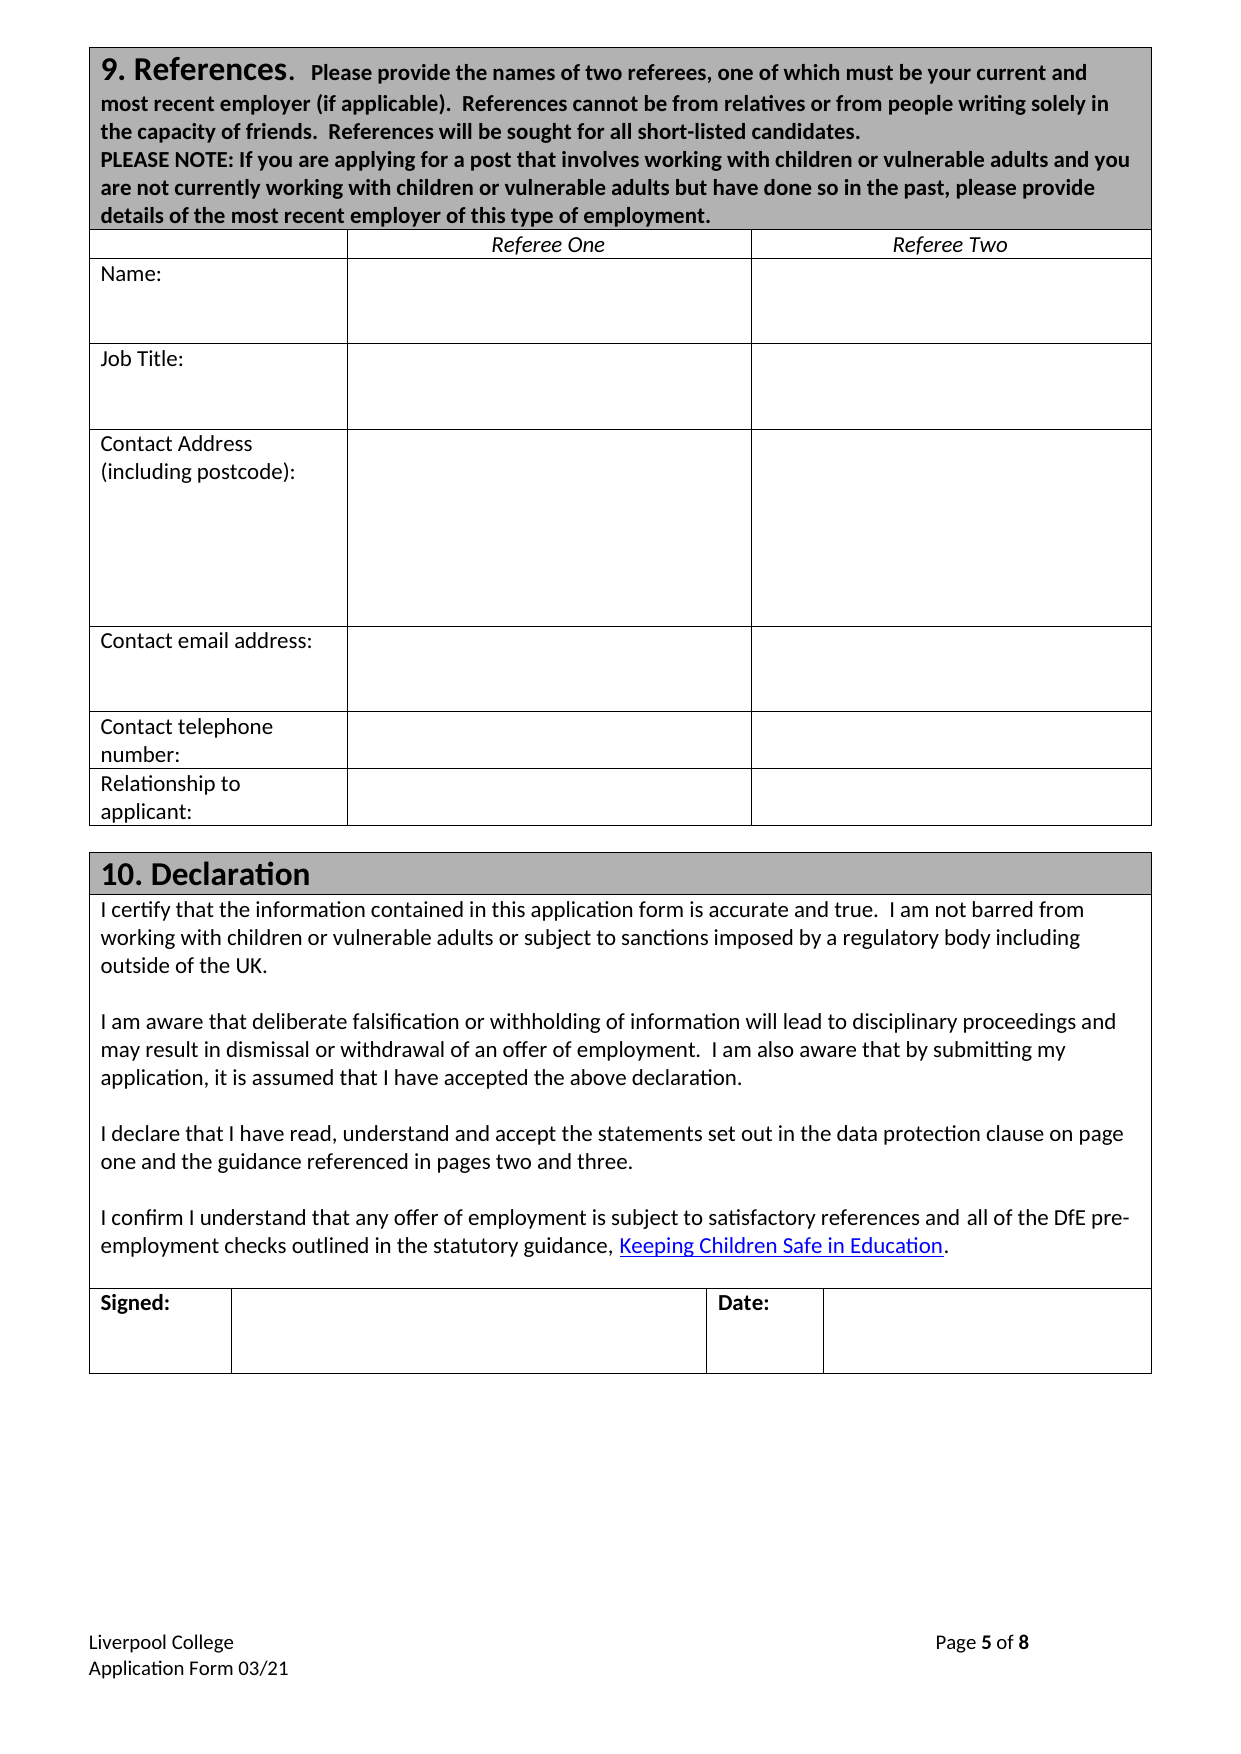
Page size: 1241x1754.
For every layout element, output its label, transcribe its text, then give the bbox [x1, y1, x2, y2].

table_cell [348, 627, 751, 711]
table_cell Signed: [90, 1289, 231, 1372]
table_cell Contact telephone number: [90, 712, 347, 768]
table_cell [90, 230, 347, 258]
table_cell Referee One [348, 230, 751, 258]
table_cell [752, 430, 1151, 626]
table_cell [824, 1289, 1151, 1372]
table_cell [752, 627, 1151, 711]
table_cell [752, 259, 1151, 343]
table_header 9. References. Please provide the names of two referees, one of which must be your current and most recent employer (if applicable). References cannot be from relatives or from people writing solely in the capacity of friends. References will be sought for all short-listed candidates. PLEASE NOTE: If you are applying for a post that involves working with children or vulnerable adults and you are not currently working with children or vulnerable adults but have done so in the past, please provide details of the most recent employer of this type of employment. [90, 48, 1151, 229]
table_cell Date: [707, 1289, 823, 1372]
table_cell [752, 712, 1151, 768]
table_cell [348, 430, 751, 626]
table_cell Name: [90, 259, 347, 343]
table_cell [348, 259, 751, 343]
table_cell [348, 769, 751, 825]
table_cell I certify that the information contained in this application form is accurate and true. I am not barred from working with children or vulnerable adults or subject to sanctions imposed by a regulatory body including outside of the UK. I am aware that deliberate falsification or withholding of information will lead to disciplinary proceedings and may result in dismissal or withdrawal of an offer of employment. I am also aware that by submitting my application, it is assumed that I have accepted the above declaration. I declare that I have read, understand and accept the statements set out in the data protection clause on page one and the guidance referenced in pages two and three. I confirm I understand that any offer of employment is subject to satisfactory references and all of the DfE pre-employment checks outlined in the statutory guidance, Keeping Children Safe in Education. [90, 895, 1151, 1287]
table_cell Relationship to applicant: [90, 769, 347, 825]
table_cell Referee Two [752, 230, 1151, 258]
table_cell [752, 344, 1151, 428]
table_cell [232, 1289, 706, 1372]
table_cell [348, 344, 751, 428]
table_cell [752, 769, 1151, 825]
table_cell Contact email address: [90, 627, 347, 711]
table_cell Job Title: [90, 344, 347, 428]
table_cell Contact Address (including postcode): [90, 430, 347, 626]
table_header 10. Declaration [90, 853, 1151, 894]
table_cell [348, 712, 751, 768]
